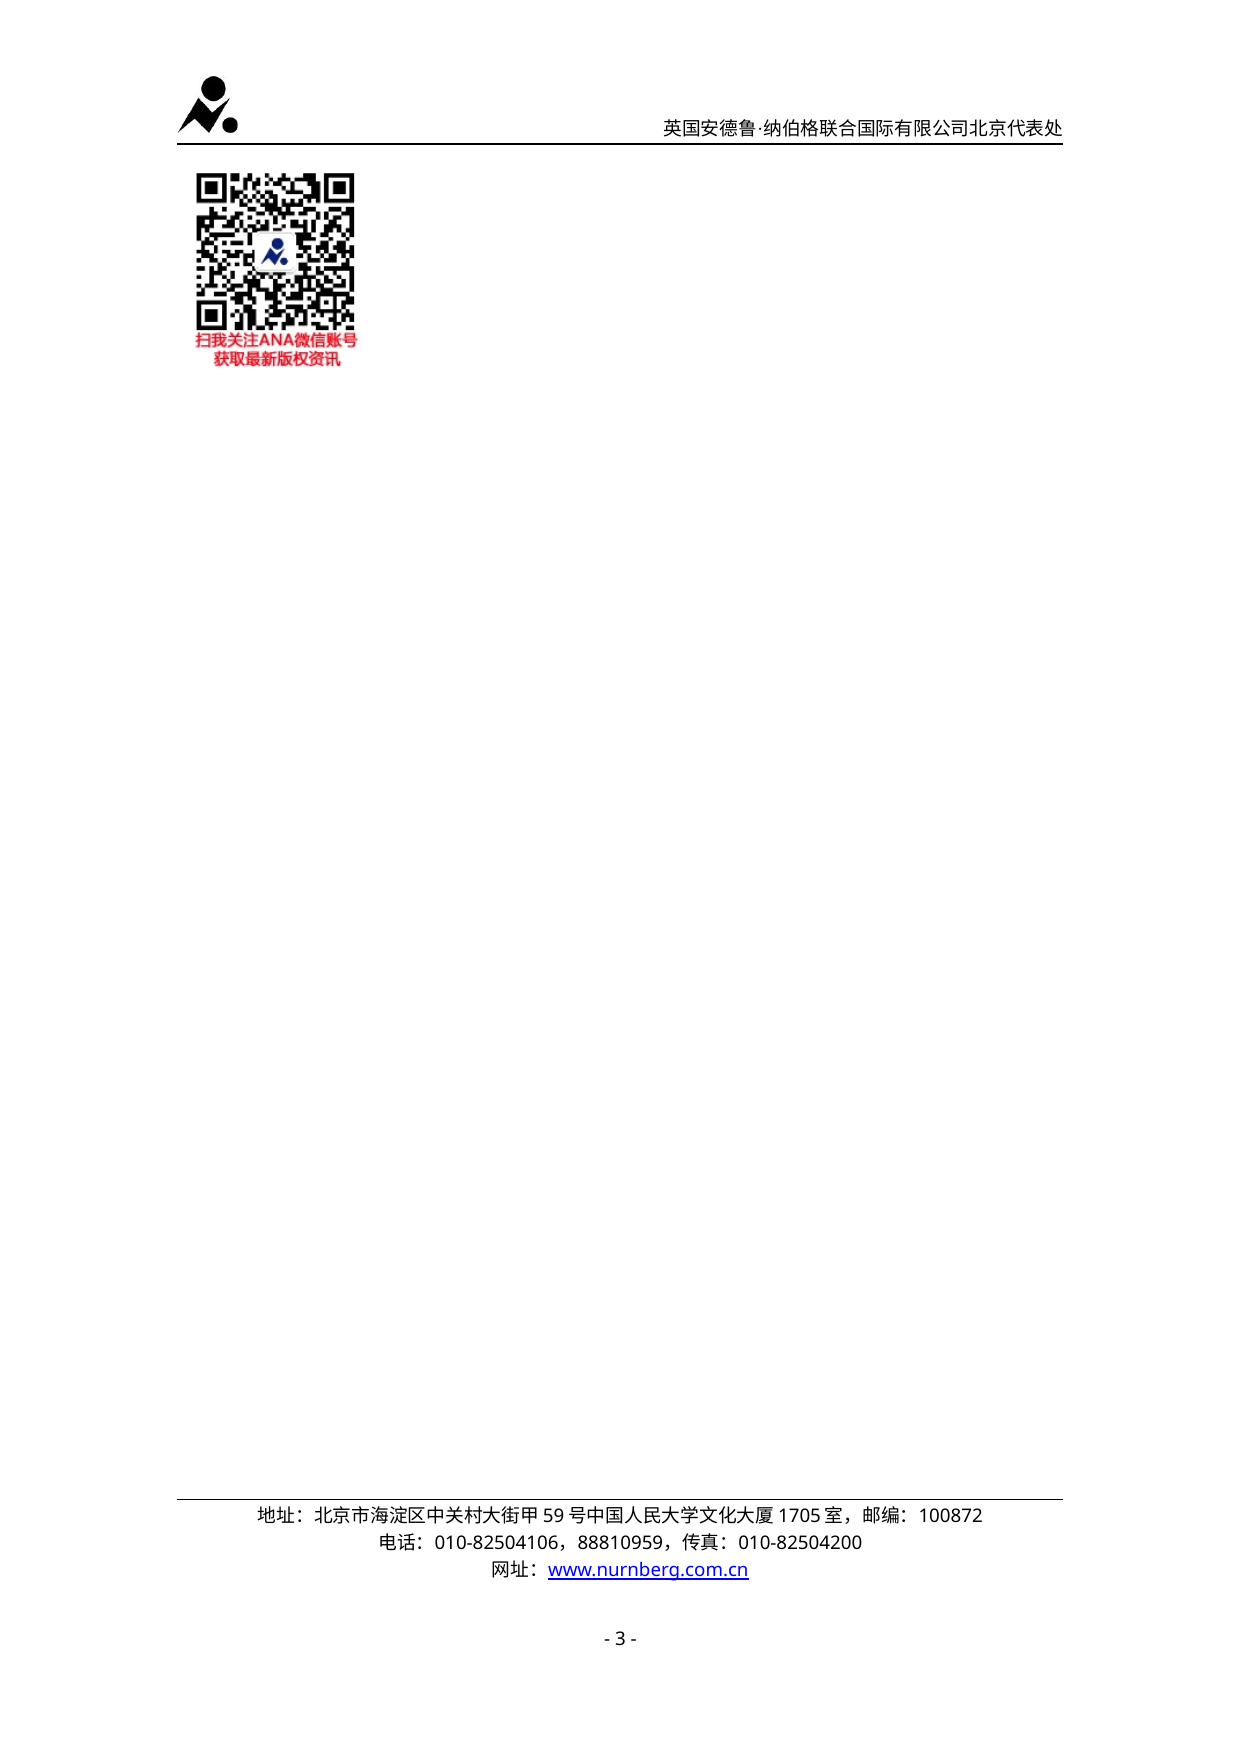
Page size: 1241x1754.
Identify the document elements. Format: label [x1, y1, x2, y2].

picture [177, 157, 374, 372]
picture [177, 76, 238, 133]
